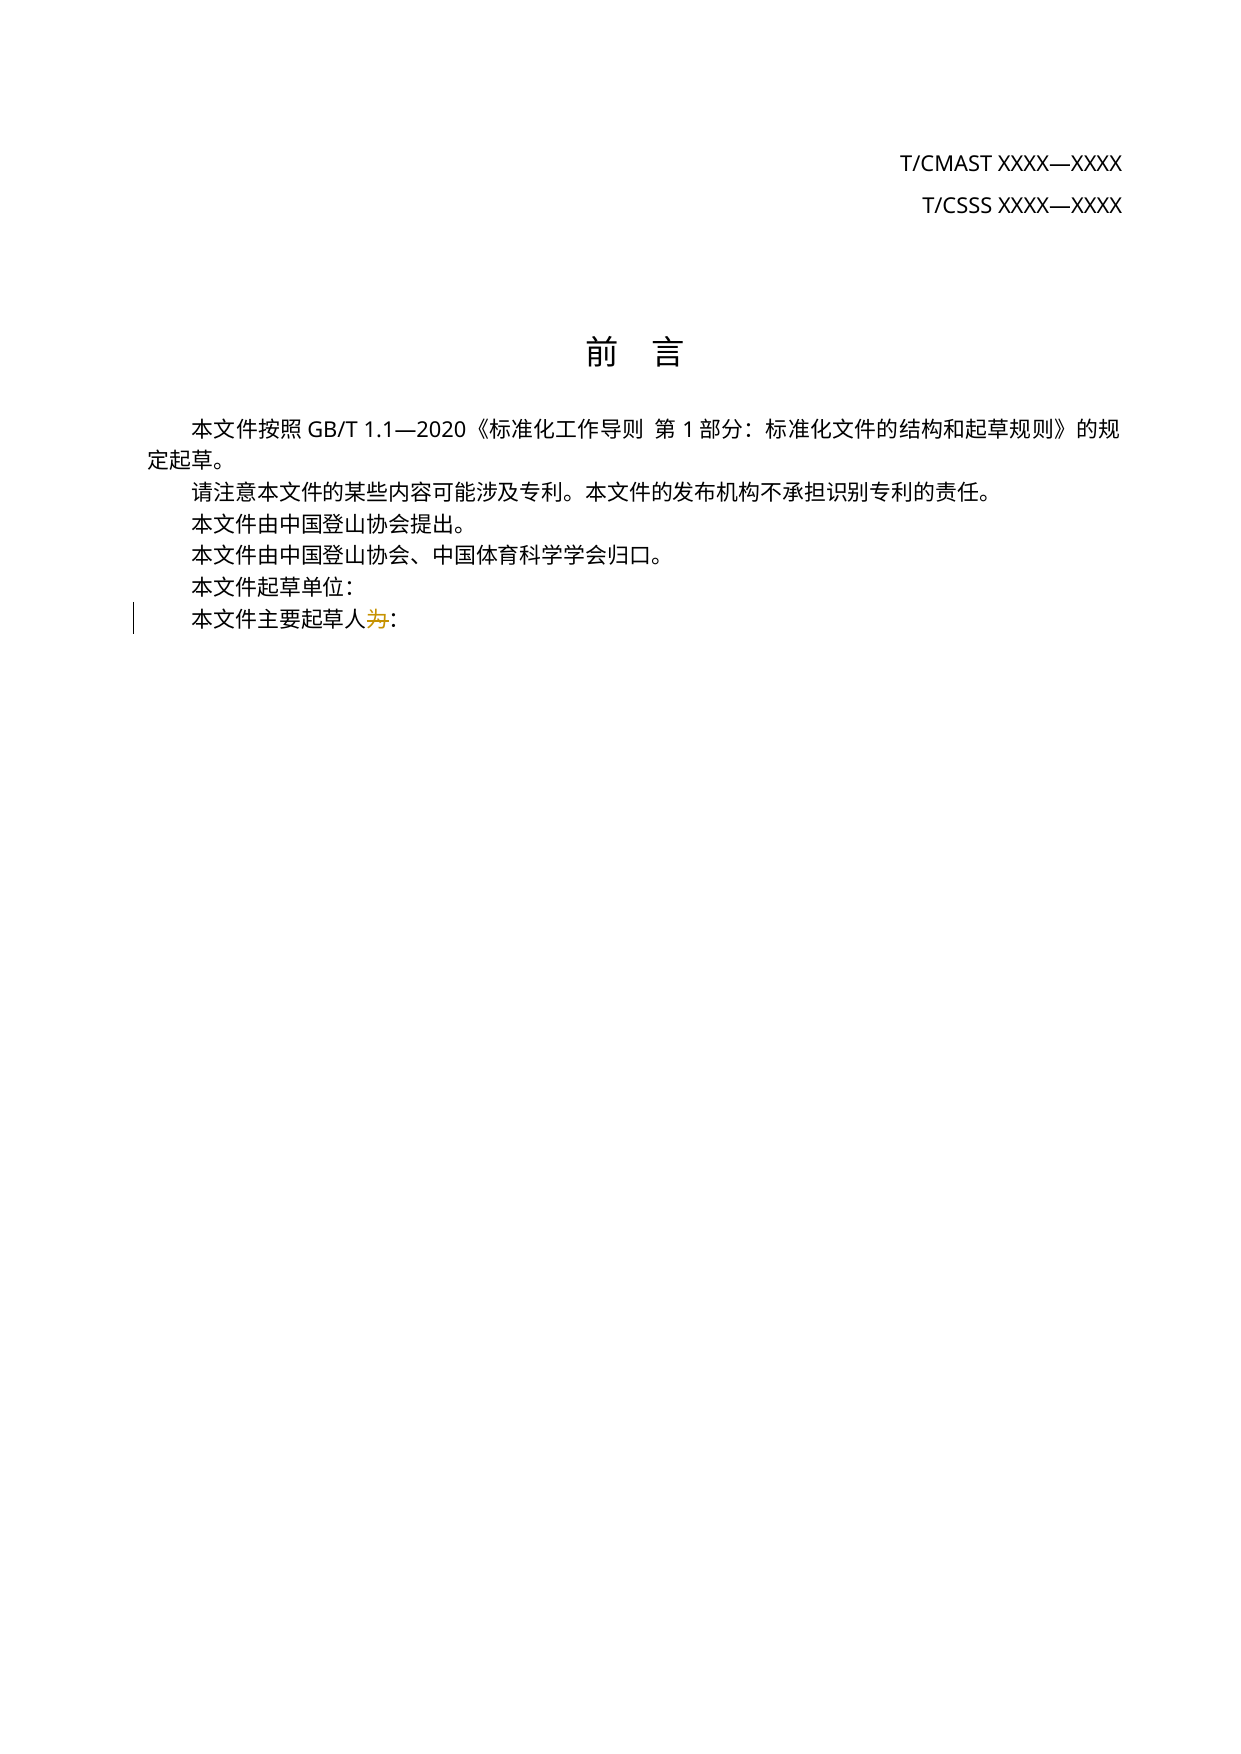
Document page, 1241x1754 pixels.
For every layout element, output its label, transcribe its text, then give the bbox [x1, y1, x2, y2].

text 本文件由中国登山协会提出。 [148, 507, 1122, 538]
text 本文件按照GB/T 1.1—2020《标准化工作导则 第1部分：标准化文件的结构和起草规则》的规定起草。 [148, 412, 1122, 475]
text 前言 [148, 326, 1122, 374]
text 请注意本文件的某些内容可能涉及专利。本文件的发布机构不承担识别专利的责任。 [148, 475, 1122, 507]
text 本文件主要起草人： [148, 602, 1122, 633]
text 本文件起草单位： [148, 570, 1122, 602]
text 本文件由中国登山协会、中国体育科学学会归口。 [148, 538, 1122, 570]
